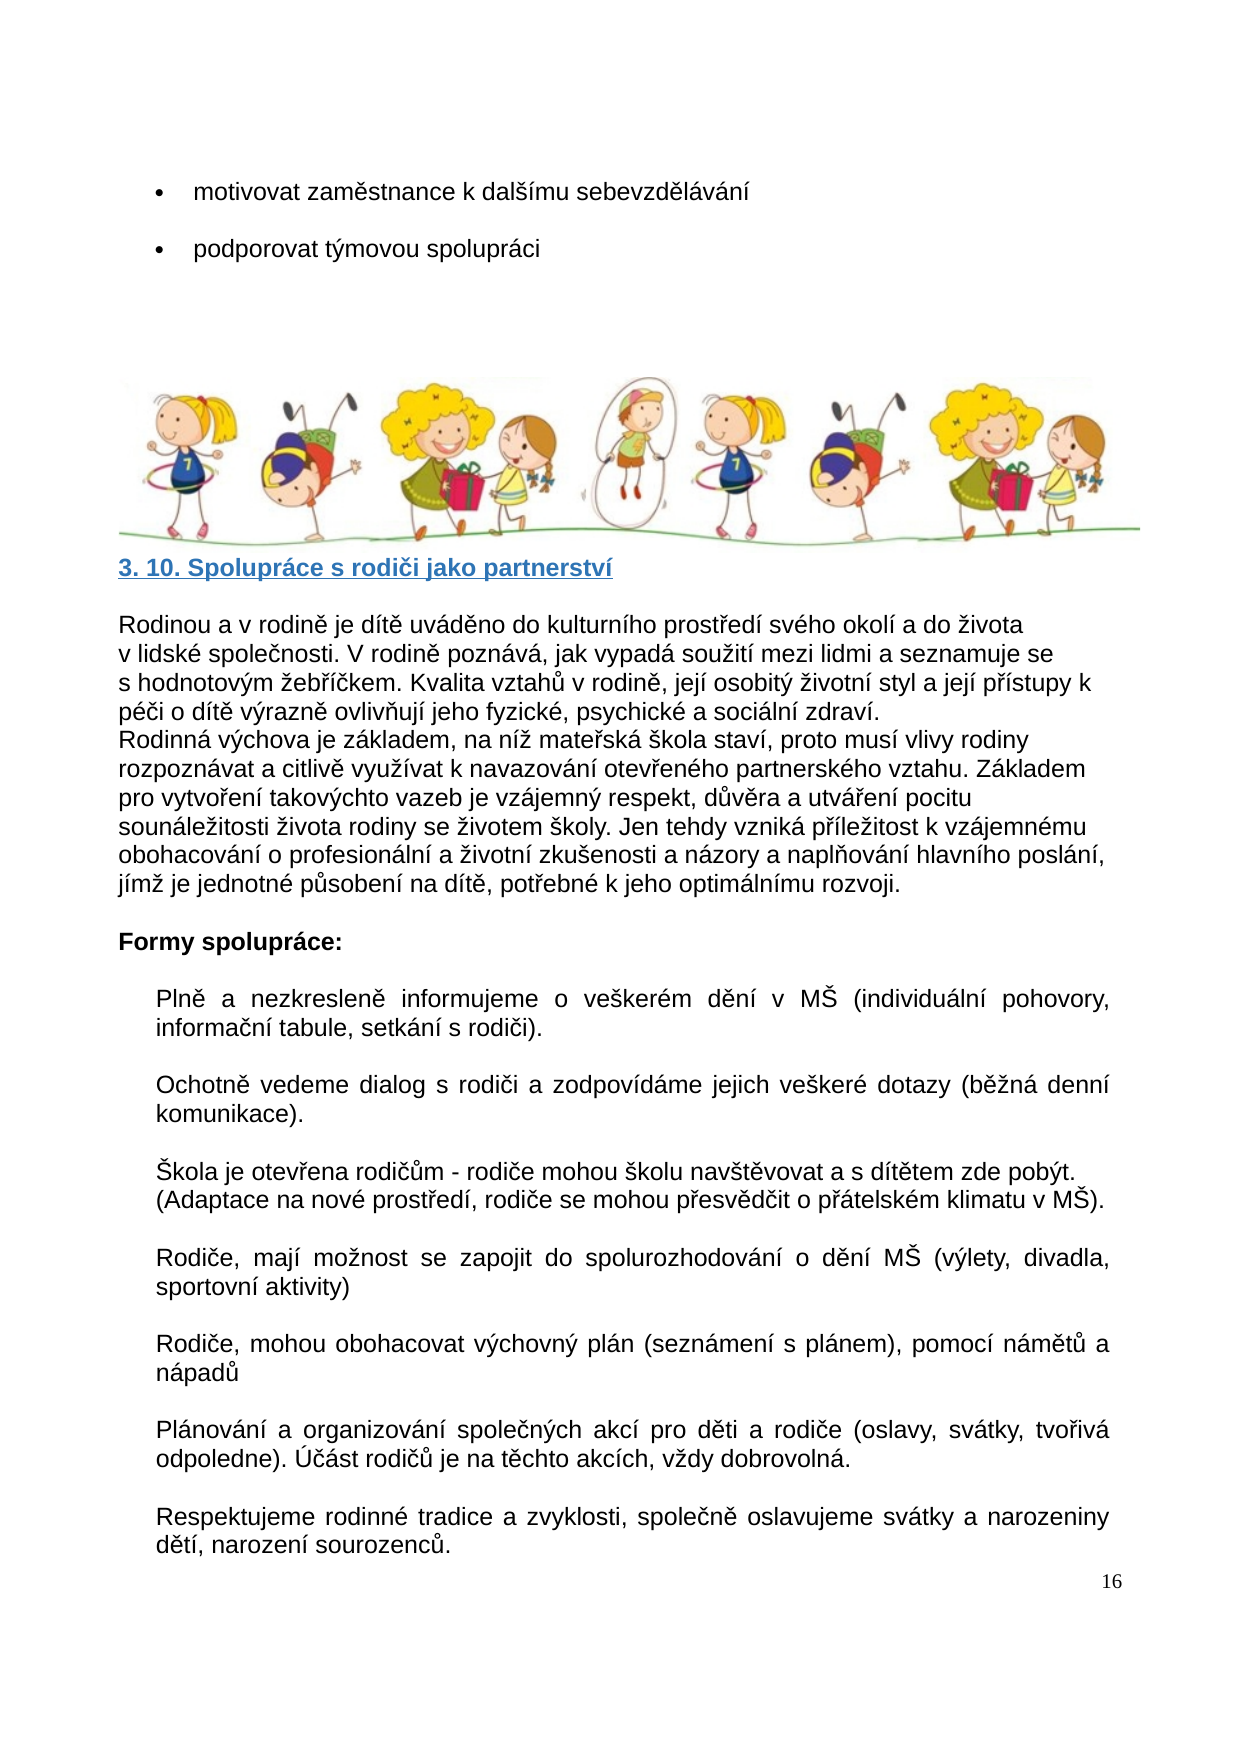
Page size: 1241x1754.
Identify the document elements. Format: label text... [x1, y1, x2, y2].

text (Adaptace na nové prostředí, rodiče se mohou přesvědčit o přátelském klimatu v MŠ). [156, 1185, 1111, 1214]
text Rodiče, mají možnost se zapojit do spolurozhodování o dění MŠ (výlety, divadla, sportovní aktivity) [156, 1243, 1111, 1300]
text Formy spolupráce: [118, 926, 1111, 955]
text v lidské společnosti. V rodině poznává, jak vypadá soužití mezi lidmi a seznamuje se [118, 639, 1111, 668]
text 3. 10. Spolupráce s rodiči jako partnerství [118, 553, 1111, 581]
text Rodinná výchova je základem, na níž mateřská škola staví, proto musí vlivy rodiny rozpoznávat a citlivě využívat k navazování otevřeného partnerského vztahu. Základem pro vytvoření takovýchto vazeb je vzájemný respekt, důvěra a utváření pocitu sounáležitosti života rodiny se životem školy. Jen tehdy vzniká příležitost k vzájemnému obohacování o profesionální a životní zkušenosti a názory a naplňování hlavního poslání, jímž je jednotné působení na dítě, potřebné k jeho optimálnímu rozvoji. [118, 725, 1111, 898]
text Rodiče, mohou obohacovat výchovný plán (seznámení s plánem), pomocí námětů a nápadů [156, 1329, 1111, 1386]
text Plně a nezkresleně informujeme o veškerém dění v MŠ (individuální pohovory, informační tabule, setkání s rodiči). [156, 984, 1111, 1041]
list podporovat týmovou spolupráci [156, 234, 1122, 263]
list motivovat zaměstnance k dalšímu sebevzdělávání [156, 176, 1122, 205]
text s hodnotovým žebříčkem. Kvalita vztahů v rodině, její osobitý životní styl a její přístupy k péči o dítě výrazně ovlivňují jeho fyzické, psychické a sociální zdraví. [118, 668, 1111, 725]
picture [118, 377, 1141, 553]
text Škola je otevřena rodičům - rodiče mohou školu navštěvovat a s dítětem zde pobýt. [156, 1156, 1111, 1185]
text Plánování a organizování společných akcí pro děti a rodiče (oslavy, svátky, tvořivá odpoledne). Účást rodičů je na těchto akcích, vždy dobrovolná. [156, 1415, 1111, 1473]
text Respektujeme rodinné tradice a zvyklosti, společně oslavujeme svátky a narozeniny dětí, narození sourozenců. [156, 1501, 1111, 1559]
text Rodinou a v rodině je dítě uváděno do kulturního prostředí svého okolí a do života [118, 610, 1111, 639]
text Ochotně vedeme dialog s rodiči a zodpovídáme jejich veškeré dotazy (běžná denní komunikace). [156, 1070, 1111, 1128]
